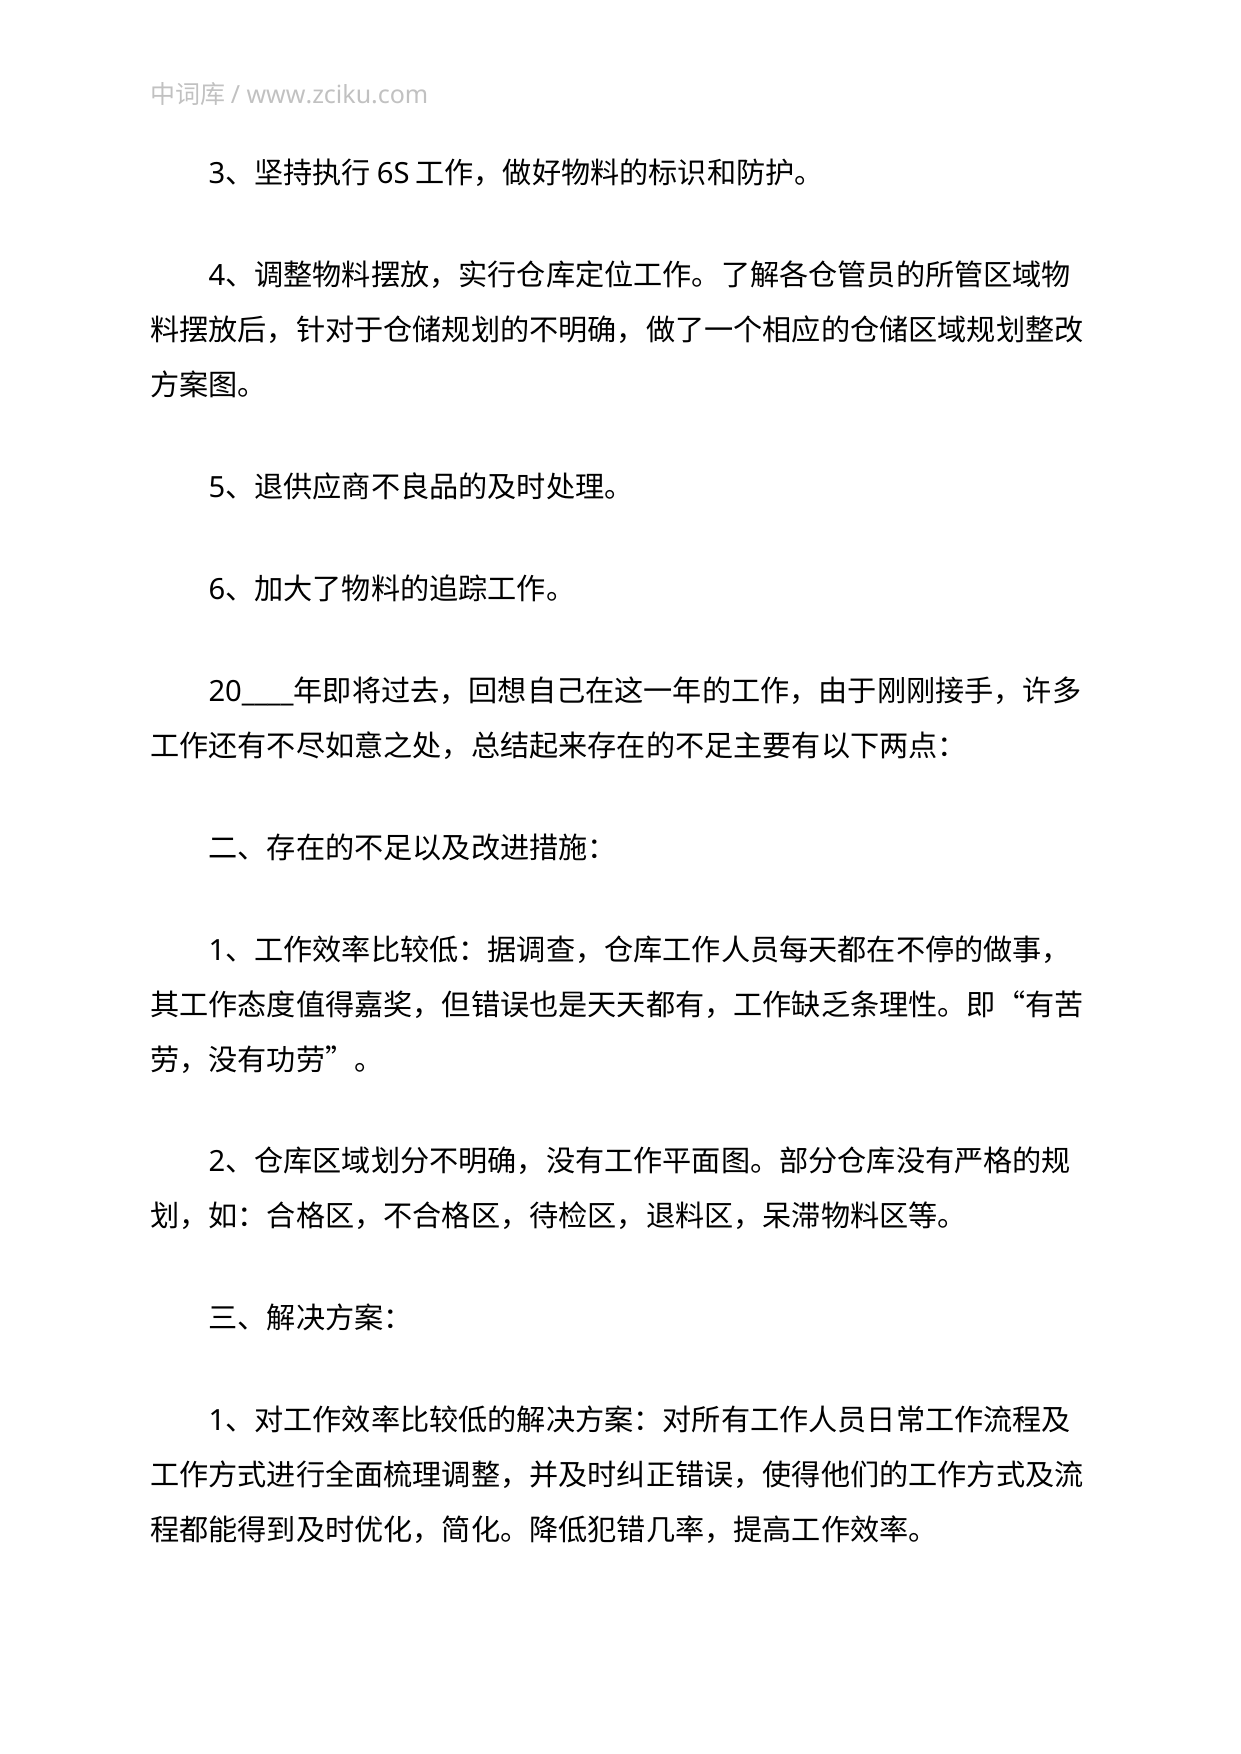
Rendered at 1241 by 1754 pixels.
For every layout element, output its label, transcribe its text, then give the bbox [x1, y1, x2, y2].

text 4、调整物料摆放，实行仓库定位工作。了解各仓管员的所管区域物料摆放后，针对于仓储规划的不明确，做了一个相应的仓储区域规划整改方案图。 [150, 252, 1090, 404]
text 5、退供应商不良品的及时处理。 [150, 464, 1090, 506]
text 二、存在的不足以及改进措施： [150, 824, 1090, 867]
text 2、仓库区域划分不明确，没有工作平面图。部分仓库没有严格的规划，如：合格区，不合格区，待检区，退料区，呆滞物料区等。 [150, 1138, 1090, 1235]
text 6、加大了物料的追踪工作。 [150, 566, 1090, 608]
text 1、对工作效率比较低的解决方案：对所有工作人员日常工作流程及工作方式进行全面梳理调整，并及时纠正错误，使得他们的工作方式及流程都能得到及时优化，简化。降低犯错几率，提高工作效率。 [150, 1396, 1090, 1548]
text 20____年即将过去，回想自己在这一年的工作，由于刚刚接手，许多工作还有不尽如意之处，总结起来存在的不足主要有以下两点： [150, 668, 1090, 765]
text 三、解决方案： [150, 1294, 1090, 1337]
text 3、坚持执行6S工作，做好物料的标识和防护。 [150, 150, 1090, 192]
text 1、工作效率比较低：据调查，仓库工作人员每天都在不停的做事，其工作态度值得嘉奖，但错误也是天天都有，工作缺乏条理性。即“有苦劳，没有功劳”。 [150, 926, 1090, 1078]
